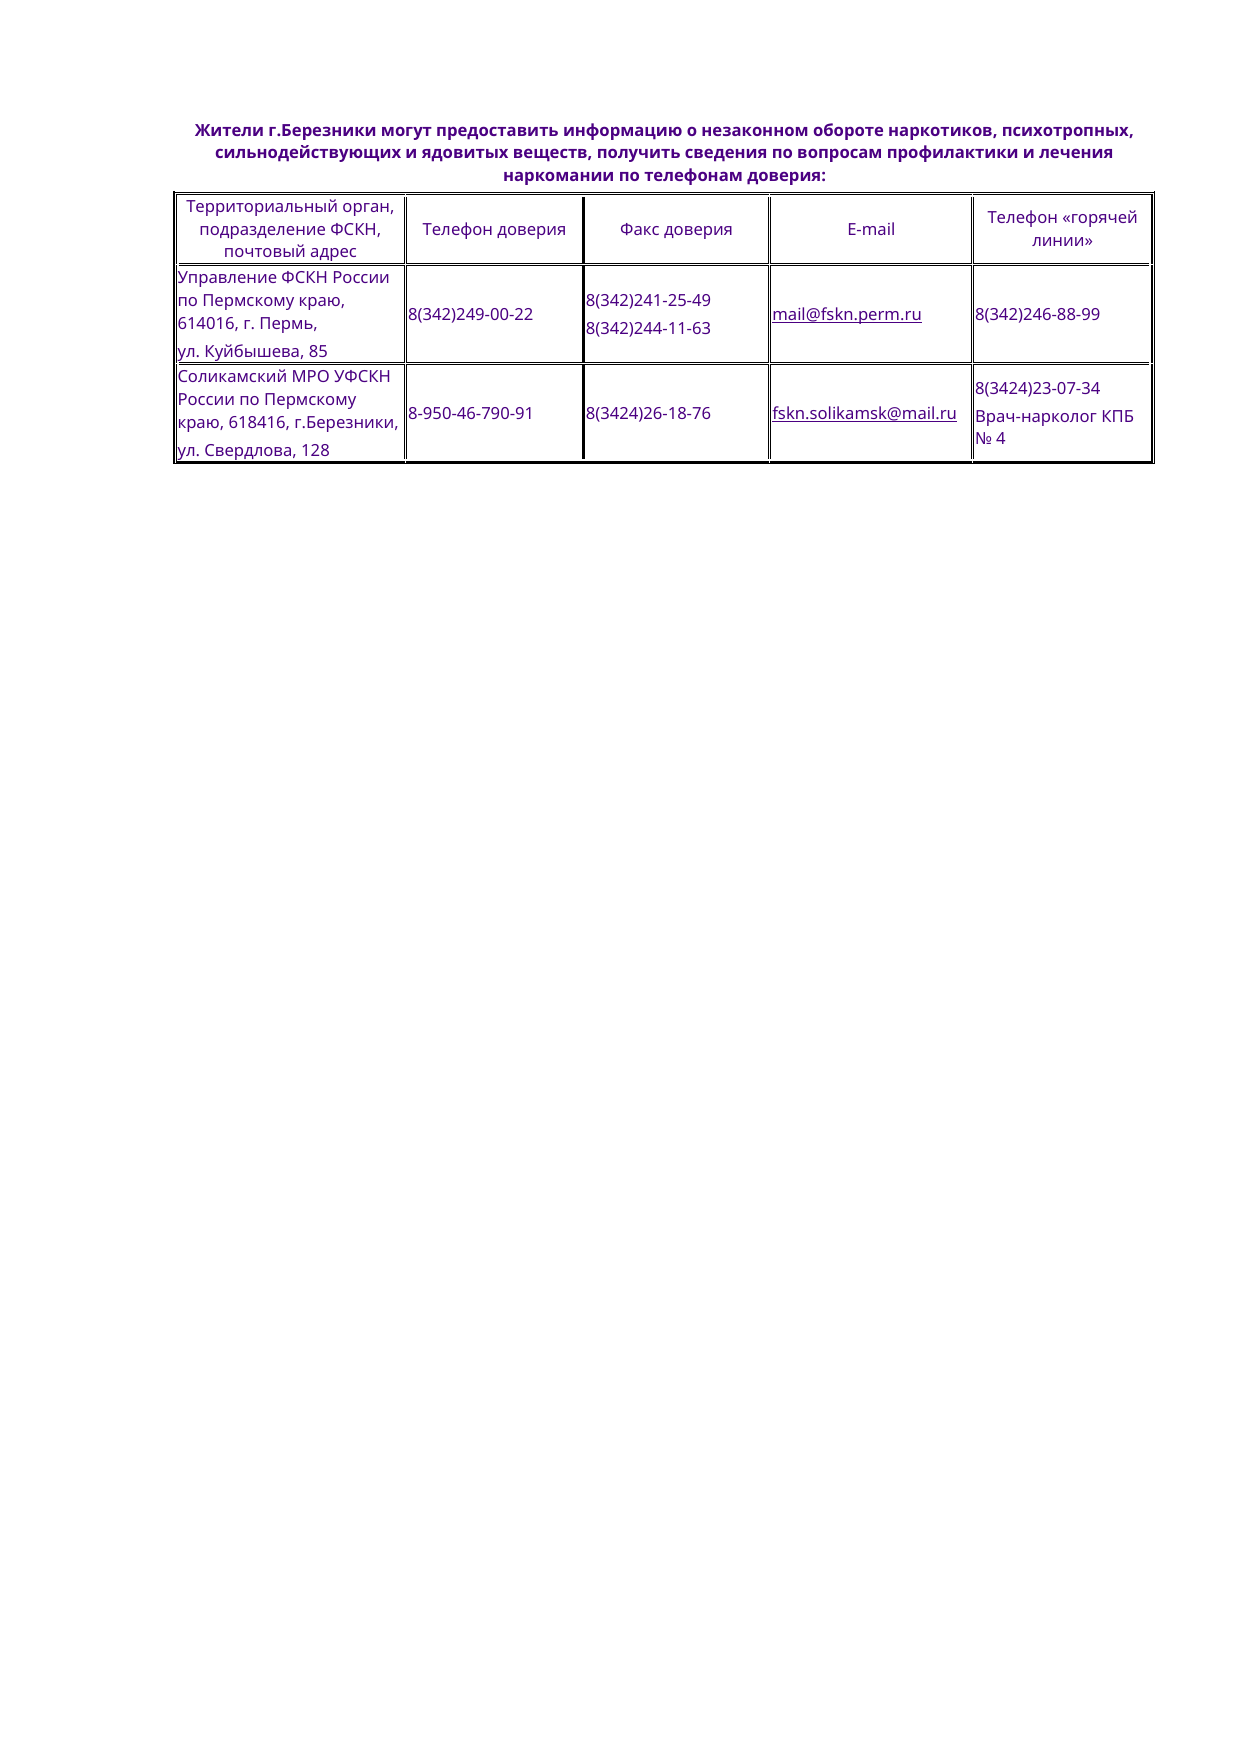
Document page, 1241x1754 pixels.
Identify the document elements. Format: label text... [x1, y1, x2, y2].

table_cell Управление ФСКН России по Пермскому краю, 614016, г. Пермь, ул. Куйбышева, 85 [175, 263, 406, 362]
table_header Факс доверия [583, 195, 770, 263]
table_cell 8(3424)26-18-76 [583, 365, 770, 461]
table_cell fskn.solikamsk@mail.ru [770, 365, 972, 461]
table_cell 8(342)246-88-99 [973, 263, 1153, 362]
table_header E-mail [770, 195, 972, 263]
table_cell Соликамский МРО УФСКН России по Пермскому краю, 618416, г.Березники, ул. Свердлова, 128 [175, 362, 406, 461]
table_header Телефон «горячей линии» [973, 195, 1151, 263]
table_header Телефон доверия [406, 195, 583, 263]
table_cell 8(3424)23-07-34 Врач-нарколог КПБ № 4 [973, 362, 1153, 461]
text Жители г.Березники могут предоставить информацию о незаконном обороте наркотиков, психотропных, сильнодействующих и ядовитых веществ, получить сведения по вопросам профилактики и лечения наркомании по телефонам доверия: [177, 118, 1152, 186]
table_cell 8(342)241-25-49 8(342)244-11-63 [585, 266, 768, 362]
table_cell 8-950-46-790-91 [406, 365, 583, 461]
table_cell mail@fskn.perm.ru [771, 266, 971, 362]
table_header Территориальный орган, подразделение ФСКН, почтовый адрес [177, 195, 406, 263]
table_cell 8(342)249-00-22 [407, 266, 582, 362]
